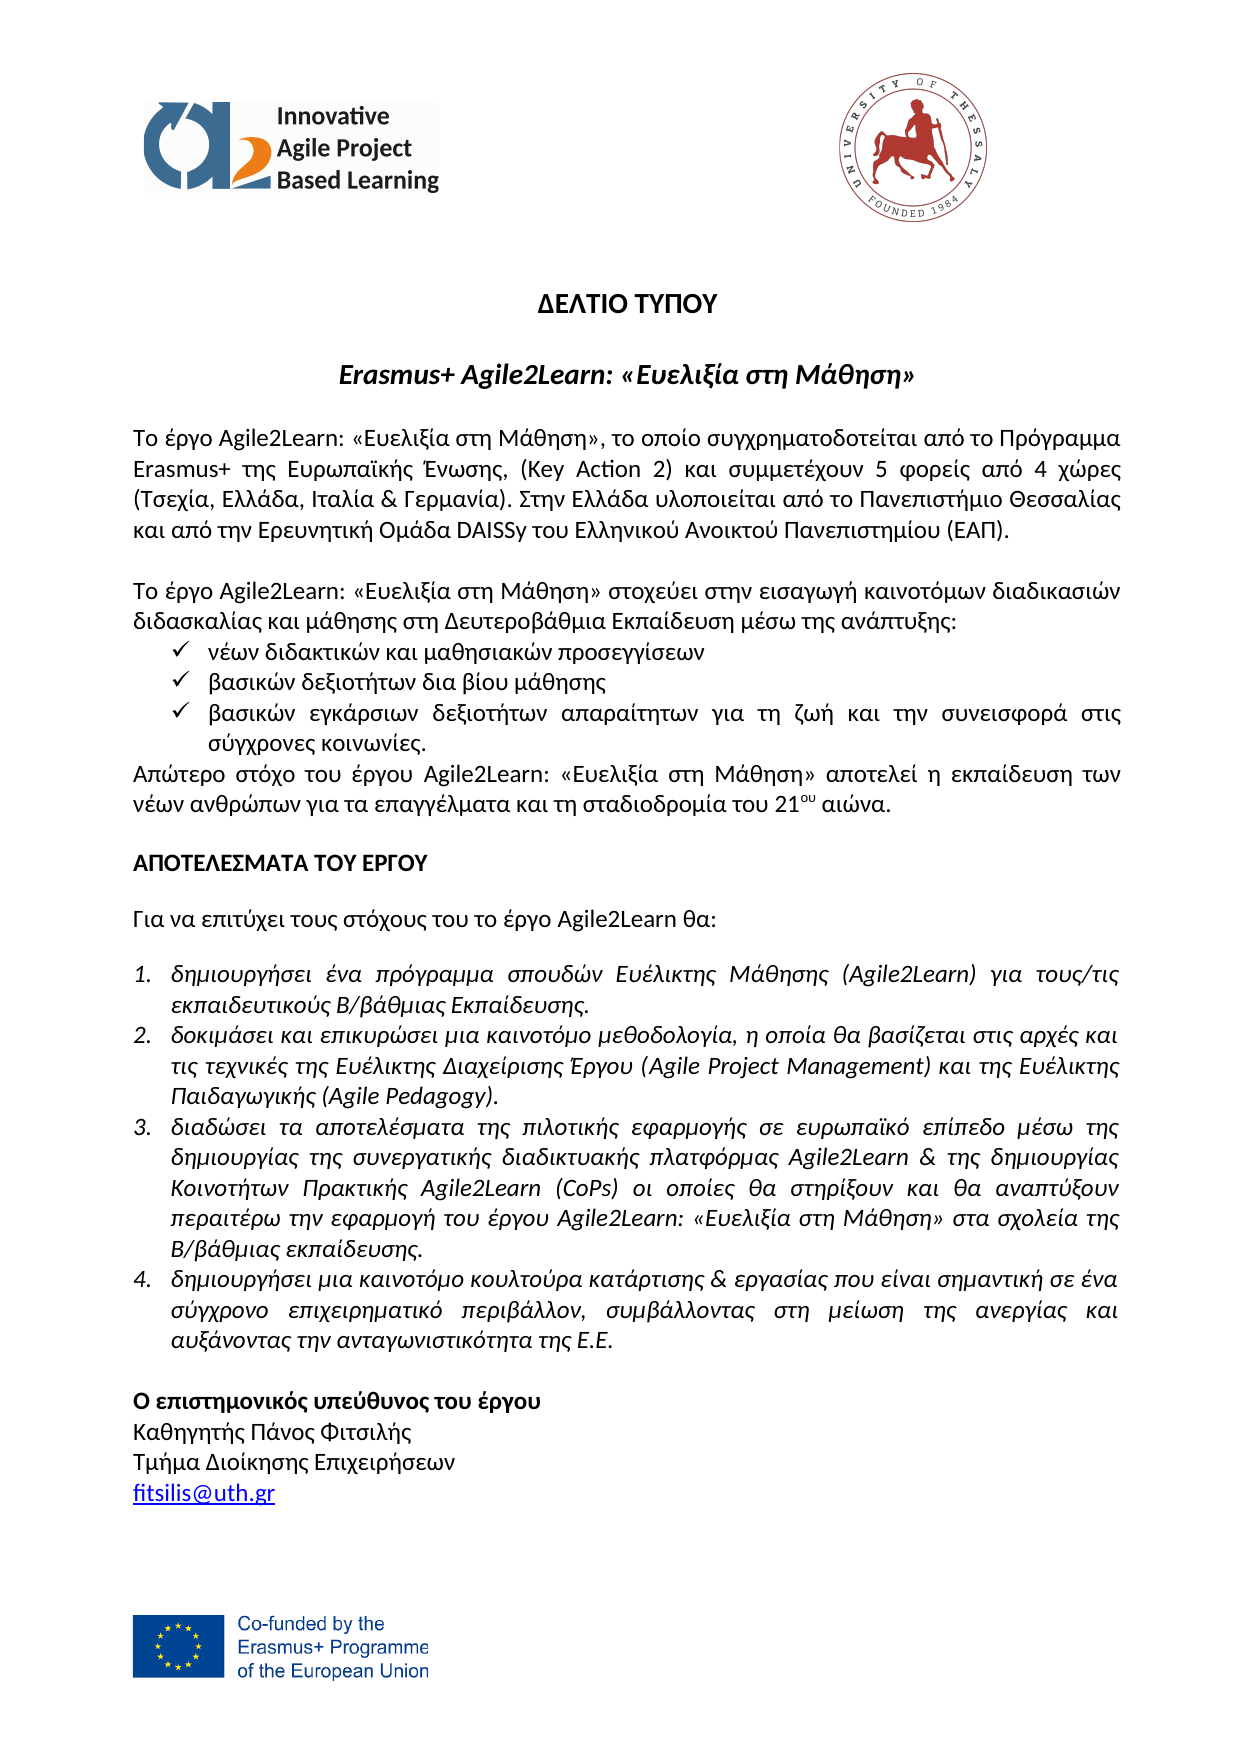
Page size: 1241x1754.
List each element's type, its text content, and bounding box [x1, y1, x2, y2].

text Το έργο Agile2Learn: «Ευελιξία στη Μάθηση», το οποίο συγχρηματοδοτείται από το Πρόγραμμα Erasmus+ της Ευρωπαϊκής Ένωσης, (Key Action 2) και συμμετέχουν 5 φορείς από 4 χώρες (Τσεχία, Ελλάδα, Ιταλία & Γερμανία). Στην Ελλάδα υλοποιείται από το Πανεπιστήμιο Θεσσαλίας και από την Ερευνητική Ομάδα DAISSy του Ελληνικού Ανοικτού Πανεπιστημίου (ΕΑΠ). [133, 422, 1122, 544]
list διαδώσει τα αποτελέσματα της πιλοτικής εφαρμογής σε ευρωπαϊκό επίπεδο μέσω της δημιουργίας της συνεργατικής διαδικτυακής πλατφόρμας Agile2Learn & της δημιουργίας Κοινοτήτων Πρακτικής Agile2Learn (CoPs) οι οποίες θα στηρίξουν και θα αναπτύξουν περαιτέρω την εφαρμογή του έργου Agile2Learn: «Ευελιξία στη Μάθηση» στα σχολεία της Β/βάθμιας εκπαίδευσης. [133, 1111, 1122, 1263]
text ΑΠΟΤΕΛΕΣΜΑΤΑ ΤΟΥ ΕΡΓΟΥ [133, 847, 1122, 878]
list βασικών εγκάρσιων δεξιοτήτων απαραίτητων για τη ζωή και την συνεισφορά στις σύγχρονες κοινωνίες. [170, 697, 1122, 758]
text Απώτερο στόχο του έργου Agile2Learn: «Ευελιξία στη Μάθηση» αποτελεί η εκπαίδευση των νέων ανθρώπων για τα επαγγέλματα και τη σταδιοδρομία του 21ου αιώνα. [133, 758, 1122, 819]
text Το έργο Agile2Learn: «Ευελιξία στη Μάθηση» στοχεύει στην εισαγωγή καινοτόμων διαδικασιών διδασκαλίας και μάθησης στη Δευτεροβάθμια Εκπαίδευση μέσω της ανάπτυξης: [133, 575, 1122, 636]
text Erasmus+ Agile2Learn: «Ευελιξία στη Μάθηση» [133, 356, 1122, 392]
list νέων διδακτικών και μαθησιακών προσεγγίσεων [170, 636, 1122, 667]
picture [143, 102, 439, 193]
list δημιουργήσει μια καινοτόμο κουλτούρα κατάρτισης & εργασίας που είναι σημαντική σε ένα σύγχρονο επιχειρηματικό περιβάλλον, συμβάλλοντας στη μείωση της ανεργίας και αυξάνοντας την ανταγωνιστικότητα της Ε.Ε. [133, 1263, 1122, 1355]
list βασικών δεξιοτήτων δια βίου μάθησης [170, 667, 1122, 697]
text ΔΕΛΤΙΟ ΤΥΠΟΥ [133, 285, 1122, 321]
picture [132, 1615, 429, 1681]
text Καθηγητής Πάνος Φιτσιλής [133, 1416, 1122, 1447]
text Για να επιτύχει τους στόχους του το έργο Agile2Learn θα: [133, 903, 1122, 933]
list δημιουργήσει ένα πρόγραμμα σπουδών Ευέλικτης Μάθησης (Agile2Learn) για τους/τις εκπαιδευτικούς Β/βάθμιας Εκπαίδευσης. [133, 958, 1122, 1019]
text Ο επιστημονικός υπεύθυνος του έργου [133, 1386, 1122, 1416]
picture [839, 73, 987, 222]
text Τμήμα Διοίκησης Επιχειρήσεων [133, 1447, 1122, 1477]
text fitsilis@uth.gr [133, 1477, 1122, 1508]
list δοκιμάσει και επικυρώσει μια καινοτόμο μεθοδολογία, η οποία θα βασίζεται στις αρχές και τις τεχνικές της Ευέλικτης Διαχείρισης Έργου (Agile Project Management) και της Ευέλικτης Παιδαγωγικής (Agile Pedagogy). [133, 1019, 1122, 1111]
